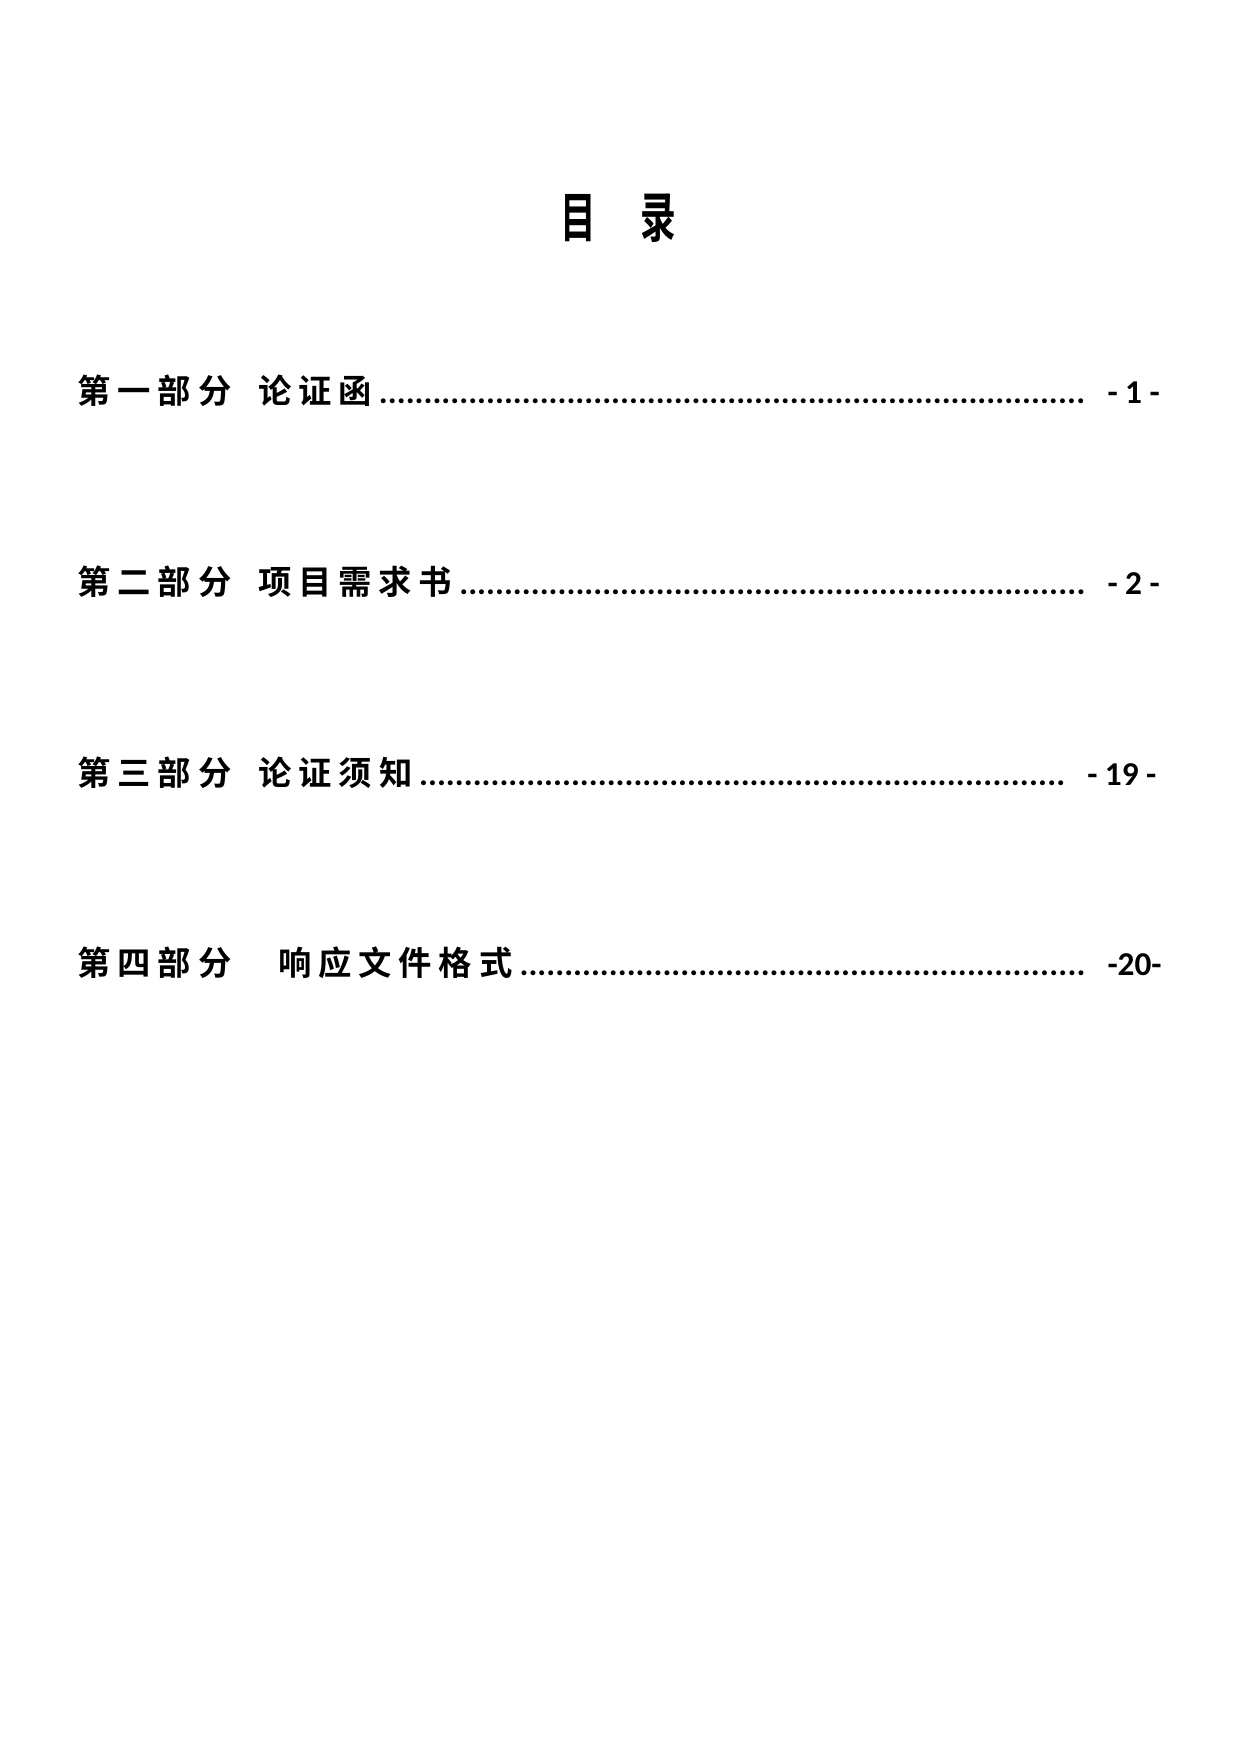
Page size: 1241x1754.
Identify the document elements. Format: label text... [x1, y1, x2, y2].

text 第四部分 响应文件格式 -20- [77, 932, 1163, 991]
text 第三部分 论证须知 - 19 - [77, 741, 1163, 800]
text 目 录 [77, 169, 1163, 258]
text 第一部分 论证函 - 1 - [77, 360, 1163, 419]
text 第二部分 项目需求书 - 2 - [77, 550, 1163, 610]
